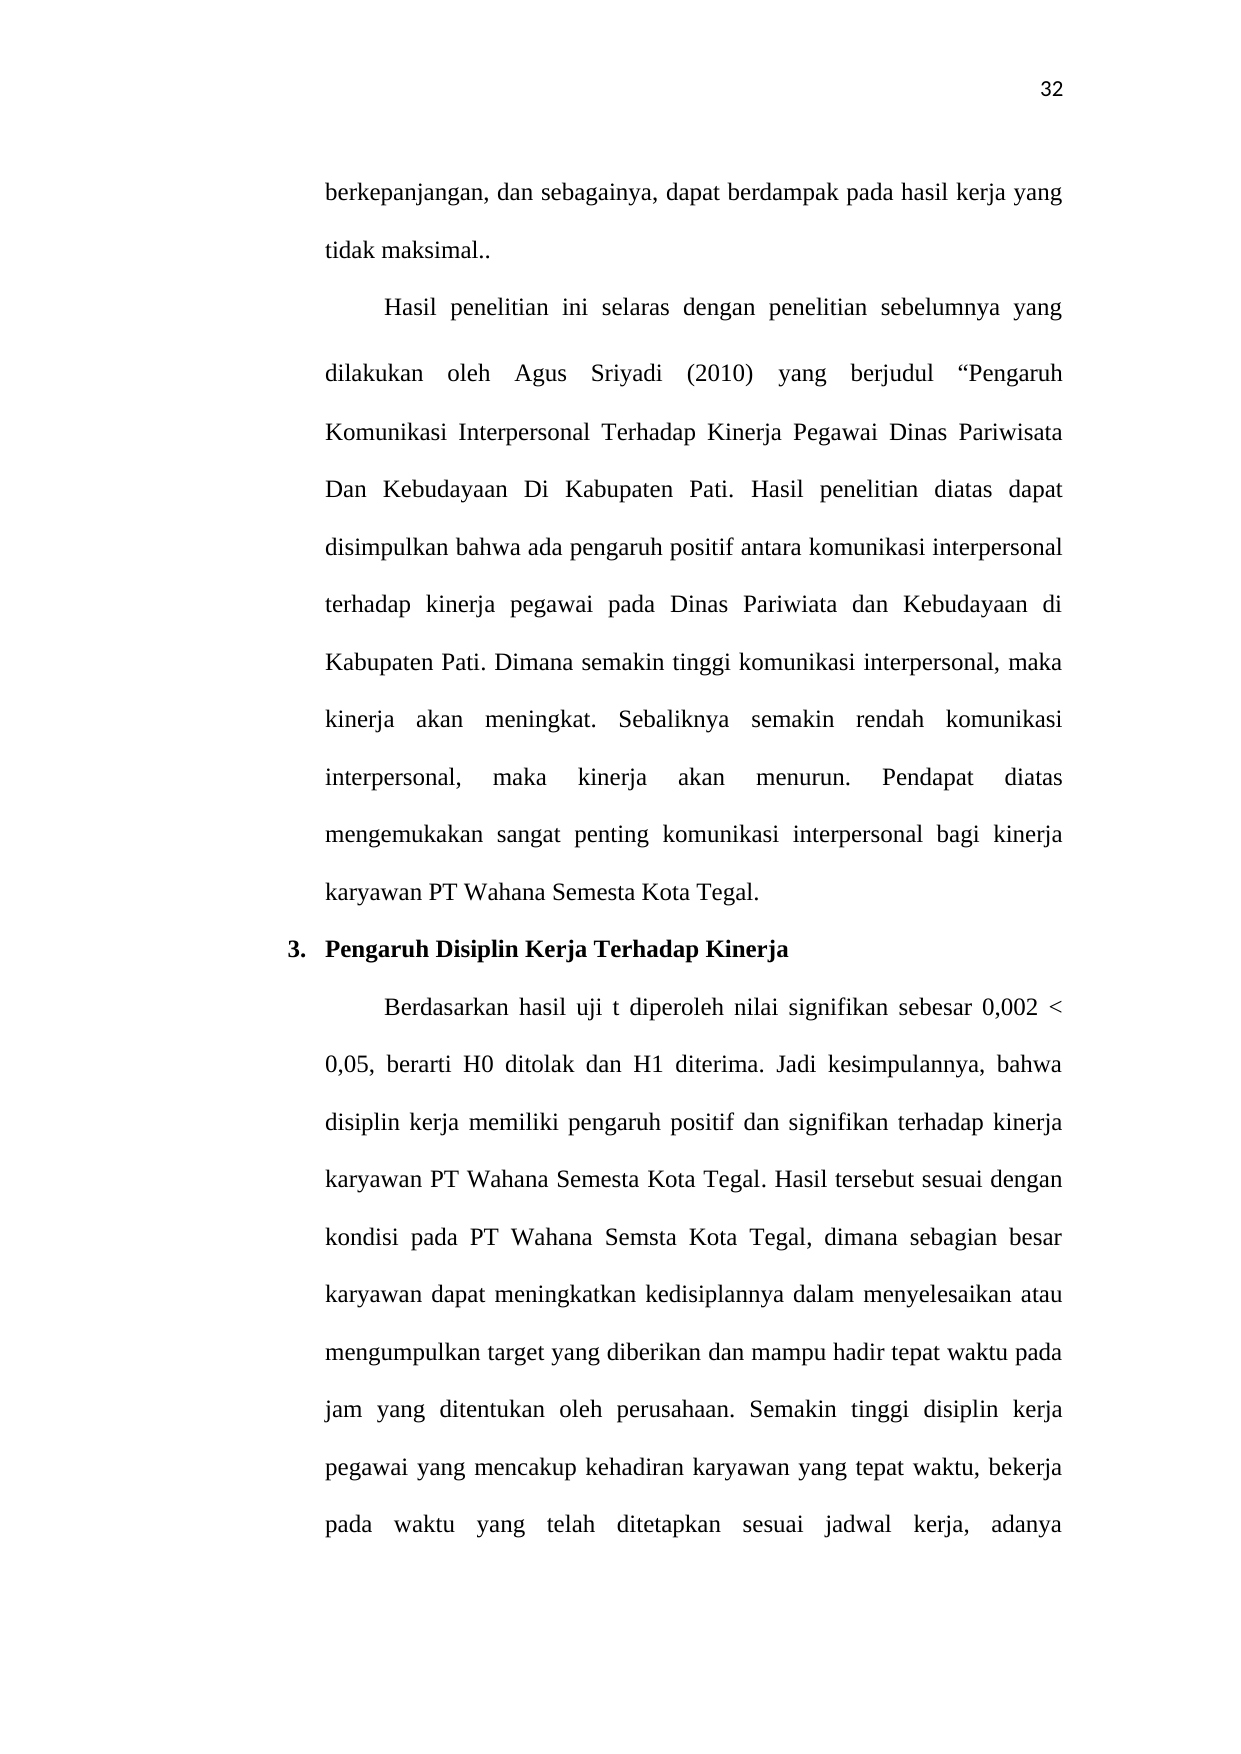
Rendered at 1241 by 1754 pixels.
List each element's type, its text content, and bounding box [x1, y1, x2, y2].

list Hasil penelitian ini selaras dengan penelitian sebelumnya yang dilakukan oleh Agus Sriyadi (2010) yang berjudul “Pengaruh Komunikasi Interpersonal Terhadap Kinerja Pegawai Dinas Pariwisata Dan Kebudayaan Di Kabupaten Pati. Hasil penelitian diatas dapat disimpulkan bahwa ada pengaruh positif antara komunikasi interpersonal terhadap kinerja pegawai pada Dinas Pariwiata dan Kebudayaan di Kabupaten Pati. Dimana semakin tinggi komunikasi interpersonal, maka kinerja akan meningkat. Sebaliknya semakin rendah komunikasi interpersonal, maka kinerja akan menurun. Pendapat diatas mengemukakan sangat penting komunikasi interpersonal bagi kinerja karyawan PT Wahana Semesta Kota Tegal. [325, 292, 1063, 906]
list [325, 992, 1063, 1538]
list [325, 177, 1063, 263]
list Pengaruh Disiplin Kerja Terhadap Kinerja [287, 934, 1063, 963]
